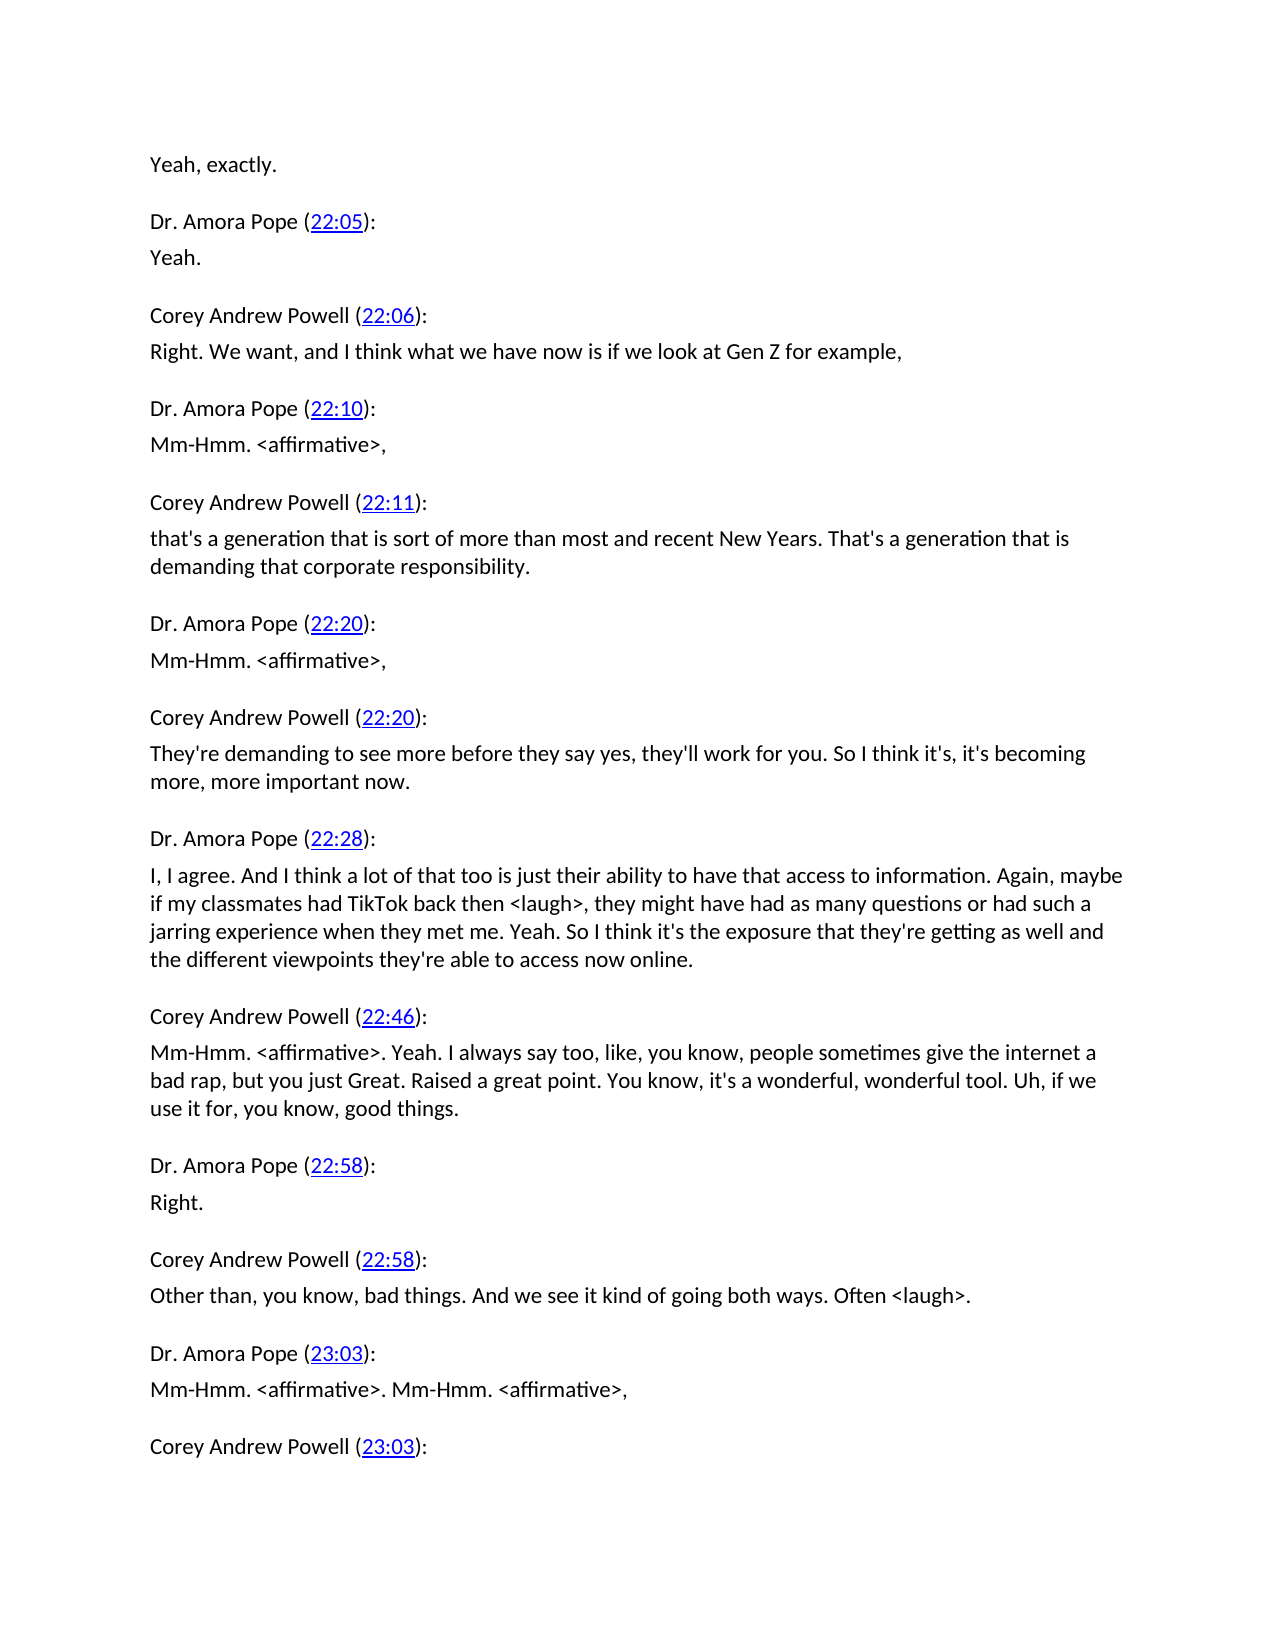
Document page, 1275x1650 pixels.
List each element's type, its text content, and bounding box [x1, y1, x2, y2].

text Yeah. [150, 243, 1125, 272]
text Corey Andrew Powell (22:58): [150, 1245, 1125, 1273]
text Dr. Amora Pope (23:03): [150, 1339, 1125, 1367]
text Corey Andrew Powell (22:46): [150, 1002, 1125, 1030]
text Other than, you know, bad things. And we see it kind of going both ways. Often <laugh>. [150, 1282, 1125, 1309]
text Mm-Hmm. <affirmative>, [150, 431, 1125, 459]
text Corey Andrew Powell (22:06): [150, 301, 1125, 329]
text Dr. Amora Pope (22:58): [150, 1152, 1125, 1180]
text Right. We want, and I think what we have now is if we look at Gen Z for example, [150, 337, 1125, 365]
text Dr. Amora Pope (22:10): [150, 394, 1125, 422]
text Right. [150, 1188, 1125, 1216]
text They're demanding to see more before they say yes, they'll work for you. So I think it's, it's becoming more, more important now. [150, 739, 1125, 795]
text Corey Andrew Powell (22:20): [150, 703, 1125, 731]
text Dr. Amora Pope (22:20): [150, 609, 1125, 637]
text Mm-Hmm. <affirmative>. Mm-Hmm. <affirmative>, [150, 1375, 1125, 1403]
text Corey Andrew Powell (23:03): [150, 1432, 1125, 1460]
text that's a generation that is sort of more than most and recent New Years. That's a generation that is demanding that corporate responsibility. [150, 524, 1125, 580]
text I, I agree. And I think a lot of that too is just their ability to have that access to information. Again, maybe if my classmates had TikTok back then <laugh>, they might have had as many questions or had such a jarring experience when they met me. Yeah. So I think it's the exposure that they're getting as well and the different viewpoints they're able to access now online. [150, 861, 1125, 973]
text Yeah, exactly. [150, 150, 1125, 178]
text Mm-Hmm. <affirmative>. Yeah. I always say too, like, you know, people sometimes give the internet a bad rap, but you just Great. Raised a great point. You know, it's a wonderful, wonderful tool. Uh, if we use it for, you know, good things. [150, 1038, 1125, 1122]
text Corey Andrew Powell (22:11): [150, 488, 1125, 516]
text Dr. Amora Pope (22:28): [150, 824, 1125, 852]
text Mm-Hmm. <affirmative>, [150, 646, 1125, 674]
text Dr. Amora Pope (22:05): [150, 207, 1125, 235]
